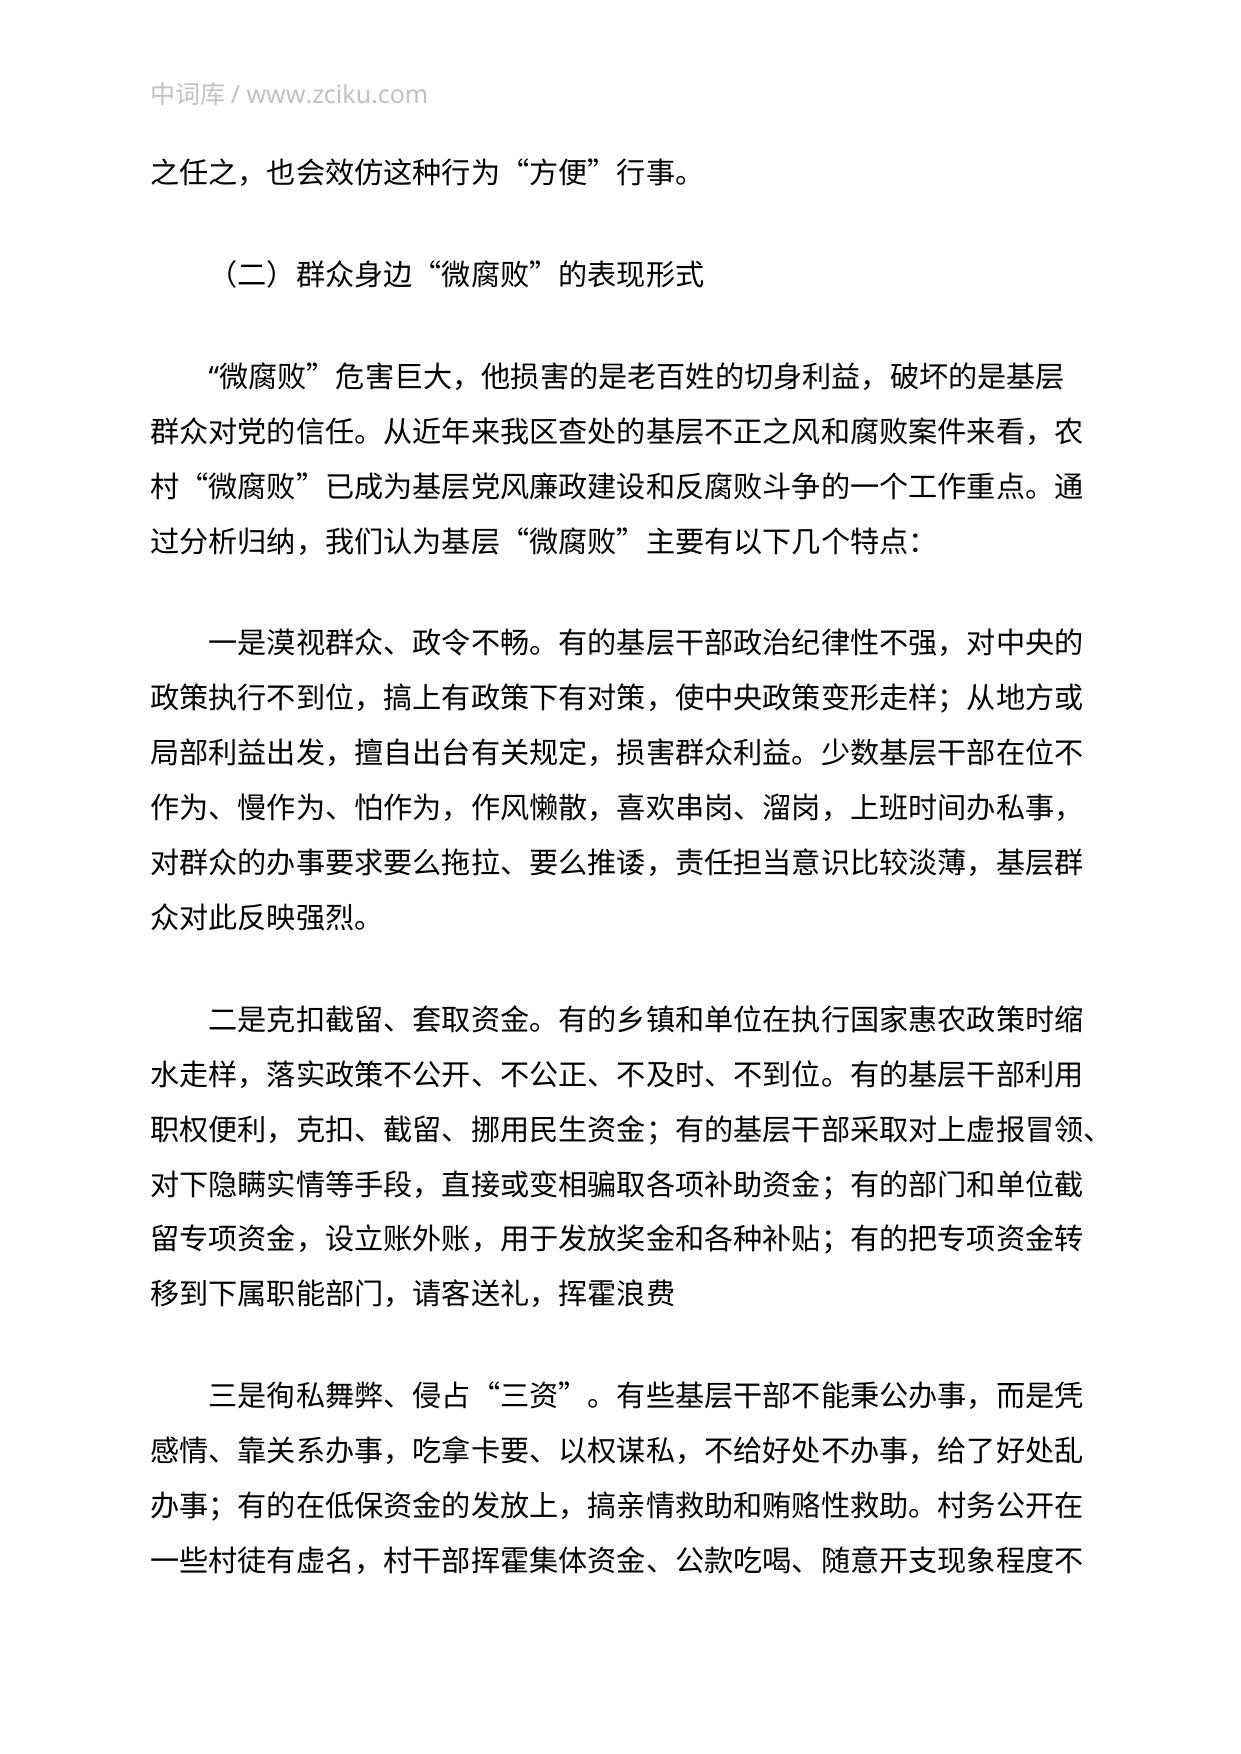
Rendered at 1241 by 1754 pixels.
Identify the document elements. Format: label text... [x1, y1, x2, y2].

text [150, 1373, 1090, 1579]
text 二是克扣截留、套取资金。有的乡镇和单位在执行国家惠农政策时缩水走样，落实政策不公开、不公正、不及时、不到位。有的基层干部利用职权便利，克扣、截留、挪用民生资金；有的基层干部采取对上虚报冒领、对下隐瞒实情等手段，直接或变相骗取各项补助资金；有的部门和单位截留专项资金，设立账外账，用于发放奖金和各种补贴；有的把专项资金转移到下属职能部门，请客送礼，挥霍浪费 [150, 996, 1090, 1313]
text 一是漠视群众、政令不畅。有的基层干部政治纪律性不强，对中央的政策执行不到位，搞上有政策下有对策，使中央政策变形走样；从地方或局部利益出发，擅自出台有关规定，损害群众利益。少数基层干部在位不作为、慢作为、怕作为，作风懒散，喜欢串岗、溜岗，上班时间办私事，对群众的办事要求要么拖拉、要么推诿，责任担当意识比较淡薄，基层群众对此反映强烈。 [150, 620, 1090, 937]
text “微腐败”危害巨大，他损害的是老百姓的切身利益，破坏的是基层群众对党的信任。从近年来我区查处的基层不正之风和腐败案件来看，农村“微腐败”已成为基层党风廉政建设和反腐败斗争的一个工作重点。通过分析归纳，我们认为基层“微腐败”主要有以下几个特点： [150, 353, 1090, 561]
text （二）群众身边“微腐败”的表现形式 [150, 252, 1090, 294]
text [150, 150, 1090, 192]
